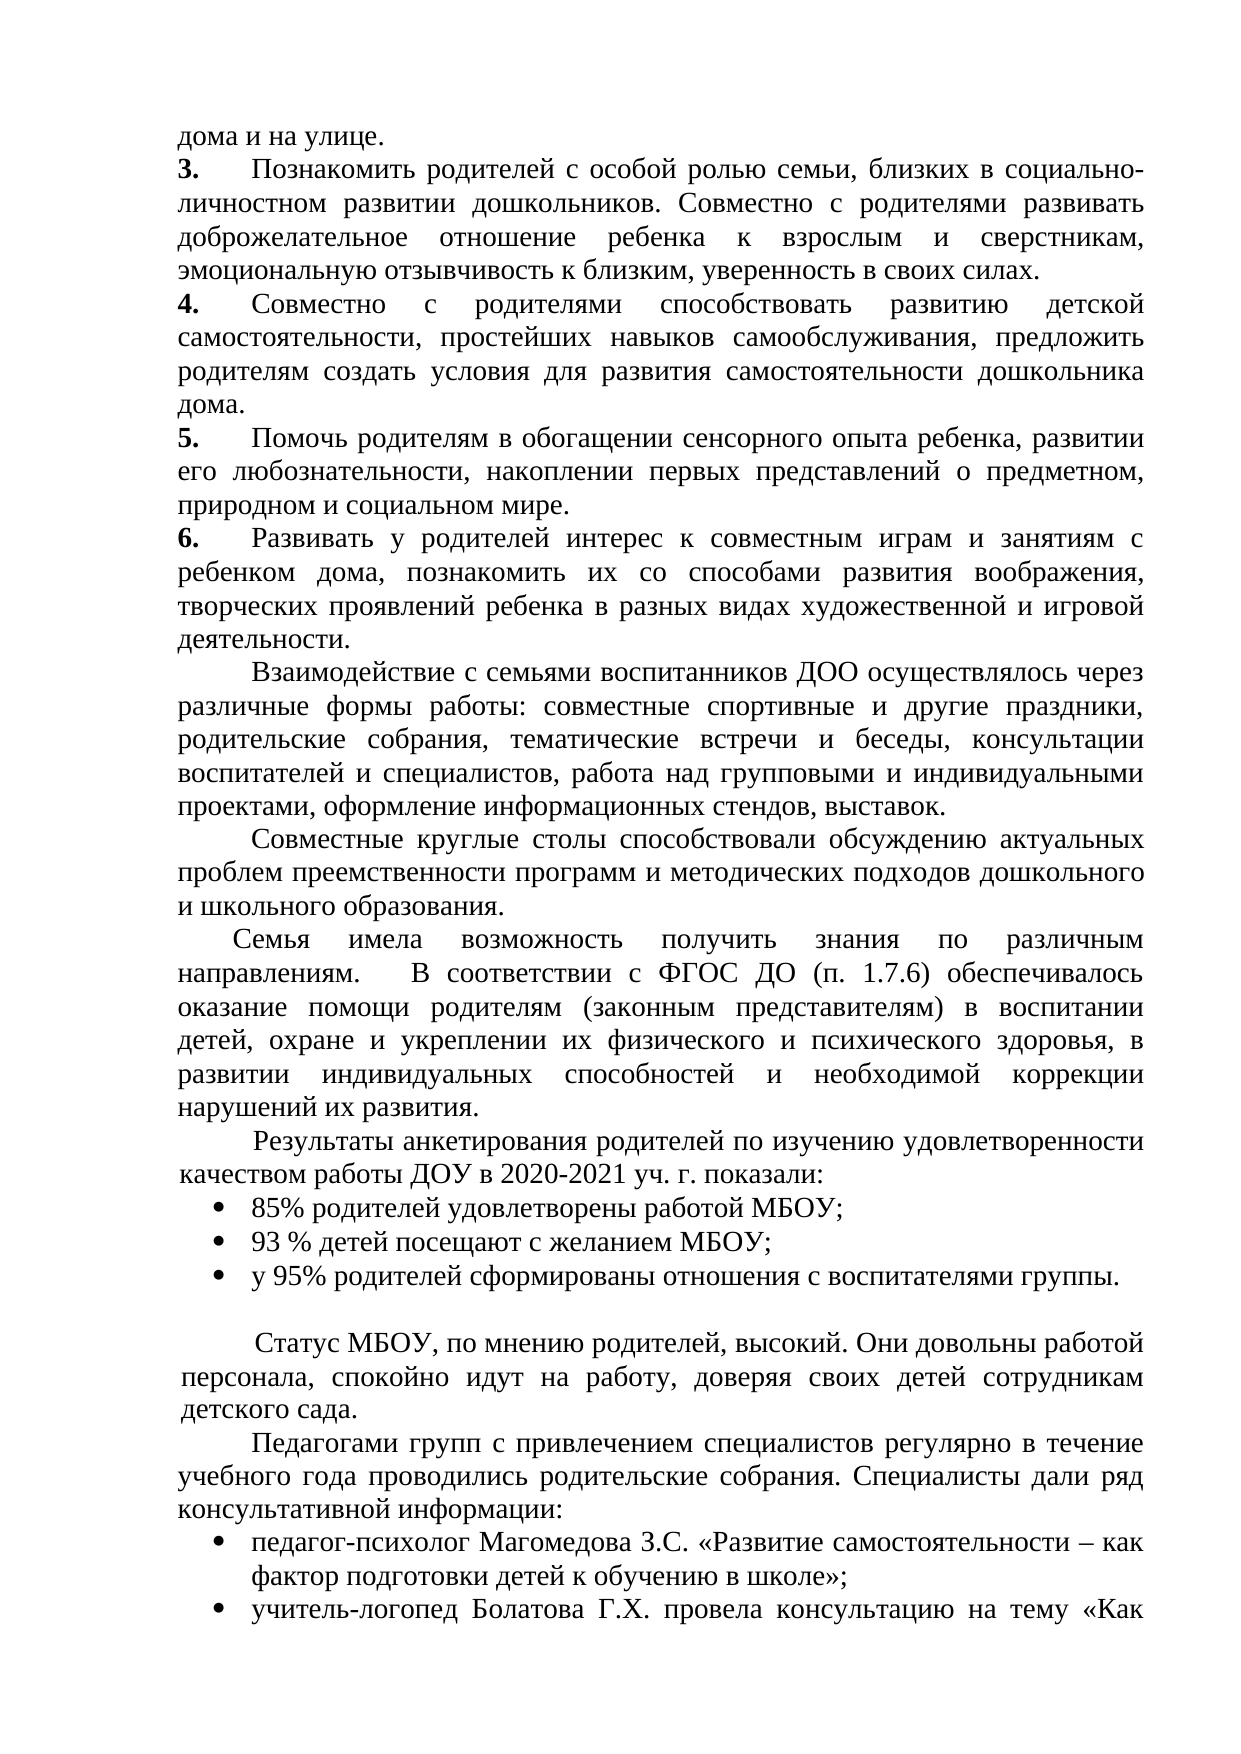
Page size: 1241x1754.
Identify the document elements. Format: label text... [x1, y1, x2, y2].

text Совместные круглые столы способствовали обсуждению актуальных проблем преемственности программ и методических подходов дошкольного и школьного образования. [177, 822, 1145, 922]
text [177, 118, 1145, 152]
text Взаимодействие с семьями воспитанников ДОО осуществлялось через различные формы работы: совместные спортивные и другие праздники, родительские собрания, тематические встречи и беседы, консультации воспитателей и специалистов, работа над групповыми и индивидуальными проектами, оформление информационных стендов, выставок. [177, 655, 1145, 822]
text Семья имела возможность получить знания по различным направлениям. В соответствии с ФГОС ДО (п. 1.7.6) обеспечивалось оказание помощи родителям (законным представителям) в воспитании детей, охране и укреплении их физического и психического здоровья, в развитии индивидуальных способностей и необходимой коррекции нарушений их развития. [177, 922, 1145, 1123]
list 93 % детей посещают с желанием МБОУ; [213, 1225, 1145, 1259]
text 4. Совместно с родителями способствовать развитию детской самостоятельности, простейших навыков самообслуживания, предложить родителям создать условия для развития самостоятельности дошкольника дома. [177, 286, 1145, 420]
text Статус МБОУ, по мнению родителей, высокий. Они довольны работой персонала, спокойно идут на работу, доверяя своих детей сотрудникам детского сада. [181, 1327, 1145, 1426]
text 5. Помочь родителям в обогащении сенсорного опыта ребенка, развитии его любознательности, накоплении первых представлений о предметном, природном и социальном мире. [177, 420, 1145, 521]
text Результаты анкетирования родителей по изучению удовлетворенности качеством работы ДОУ в 2020-2021 уч. г. показали: [179, 1123, 1145, 1191]
list педагог-психолог Магомедова З.С. «Развитие самостоятельности – как фактор подготовки детей к обучению в школе»; [213, 1525, 1145, 1592]
text 6. Развивать у родителей интерес к совместным играм и занятиям с ребенком дома, познакомить их со способами развития воображения, творческих проявлений ребенка в разных видах художественной и игровой деятельности. [177, 521, 1145, 655]
list 85% родителей удовлетворены работой МБОУ; [213, 1191, 1145, 1225]
list Педагогами групп с привлечением специалистов регулярно в течение учебного года проводились родительские собрания. Специалисты дали ряд консультативной информации: [177, 1426, 1145, 1525]
text 3. Познакомить родителей с особой ролью семьи, близких в социально-личностном развитии дошкольников. Совместно с родителями развивать доброжелательное отношение ребенка к взрослым и сверстникам, эмоциональную отзывчивость к близким, уверенность в своих силах. [177, 152, 1145, 286]
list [213, 1592, 1145, 1625]
list у 95% родителей сформированы отношения с воспитателями группы. [213, 1259, 1145, 1293]
